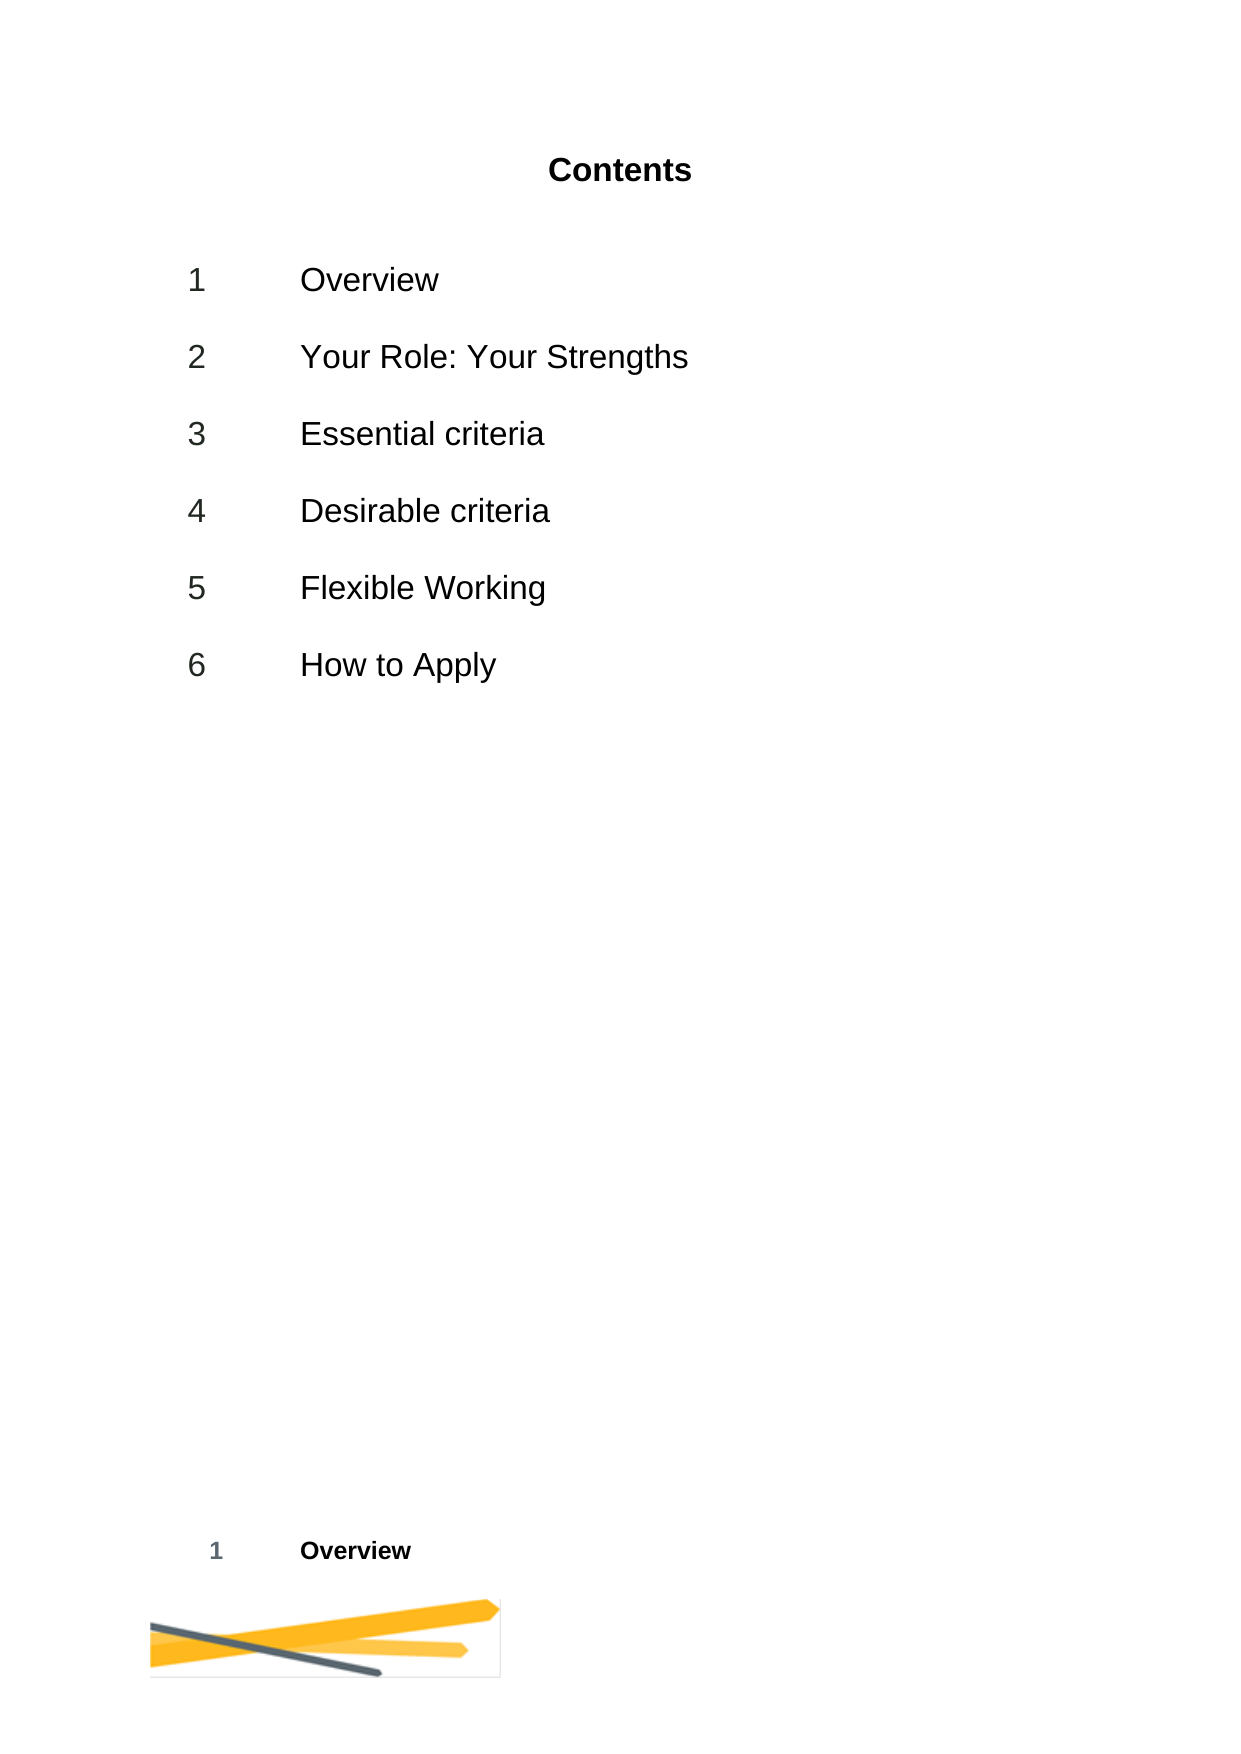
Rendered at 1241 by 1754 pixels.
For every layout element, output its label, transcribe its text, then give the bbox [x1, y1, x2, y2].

list Overview [187, 260, 1090, 299]
list Your Role: Your Strengths [187, 337, 1090, 376]
text Contents [150, 150, 1090, 188]
list Flexible Working [187, 568, 1090, 606]
picture [150, 1599, 502, 1679]
text 1 Overview [209, 1536, 1090, 1565]
list Essential criteria [187, 414, 1090, 452]
list How to Apply [187, 645, 1090, 683]
list Desirable criteria [187, 491, 1090, 529]
